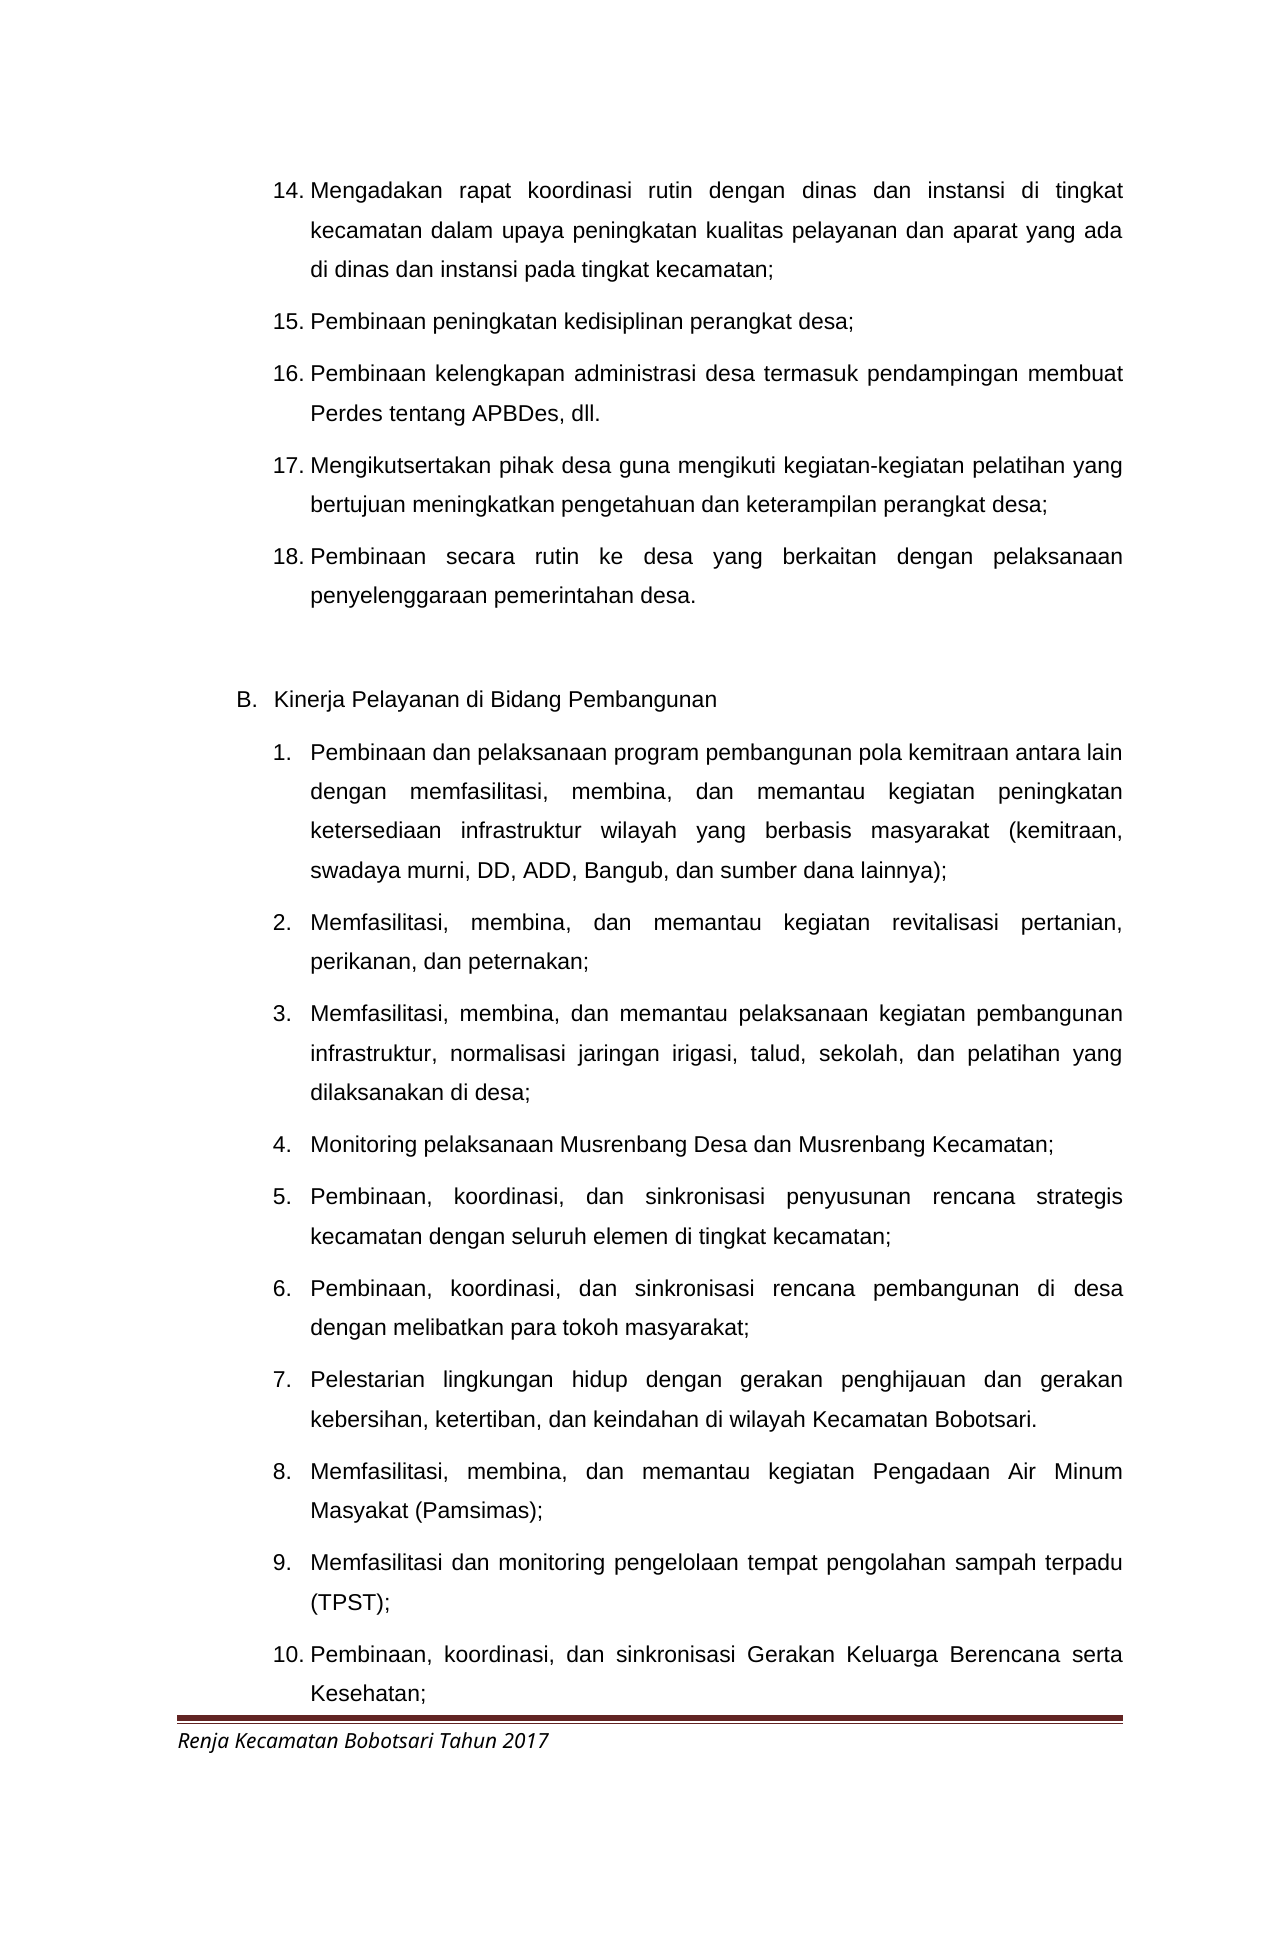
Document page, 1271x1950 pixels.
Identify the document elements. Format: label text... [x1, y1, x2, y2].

list Kinerja Pelayanan di Bidang Pembangunan [236, 686, 1123, 713]
list Pembinaan kelengkapan administrasi desa termasuk pendampingan membuat Perdes tentang APBDes, dll. [273, 360, 1123, 426]
list Memfasilitasi, membina, dan memantau kegiatan Pengadaan Air Minum Masyakat (Pamsimas); [273, 1458, 1123, 1523]
list Memfasilitasi dan monitoring pengelolaan tempat pengolahan sampah terpadu (TPST); [273, 1549, 1123, 1615]
list Memfasilitasi, membina, dan memantau pelaksanaan kegiatan pembangunan infrastruktur, normalisasi jaringan irigasi, talud, sekolah, dan pelatihan yang dilaksanakan di desa; [273, 1000, 1123, 1106]
list Mengikutsertakan pihak desa guna mengikuti kegiatan-kegiatan pelatihan yang bertujuan meningkatkan pengetahuan dan keterampilan perangkat desa; [273, 452, 1123, 517]
list Pembinaan dan pelaksanaan program pembangunan pola kemitraan antara lain dengan memfasilitasi, membina, dan memantau kegiatan peningkatan ketersediaan infrastruktur wilayah yang berbasis masyarakat (kemitraan, swadaya murni, DD, ADD, Bangub, dan sumber dana lainnya); [273, 738, 1123, 883]
list Pembinaan, koordinasi, dan sinkronisasi Gerakan Keluarga Berencana serta Kesehatan; [273, 1641, 1123, 1706]
list Memfasilitasi, membina, dan memantau kegiatan revitalisasi pertanian, perikanan, dan peternakan; [273, 909, 1123, 975]
list Pembinaan, koordinasi, dan sinkronisasi rencana pembangunan di desa dengan melibatkan para tokoh masyarakat; [273, 1275, 1123, 1341]
list Monitoring pelaksanaan Musrenbang Desa dan Musrenbang Kecamatan; [273, 1131, 1123, 1158]
list Pembinaan, koordinasi, dan sinkronisasi penyusunan rencana strategis kecamatan dengan seluruh elemen di tingkat kecamatan; [273, 1183, 1123, 1249]
list Pembinaan secara rutin ke desa yang berkaitan dengan pelaksanaan penyelenggaraan pemerintahan desa. [273, 543, 1123, 609]
list Mengadakan rapat koordinasi rutin dengan dinas dan instansi di tingkat kecamatan dalam upaya peningkatan kualitas pelayanan dan aparat yang ada di dinas dan instansi pada tingkat kecamatan; [273, 177, 1123, 282]
list Pembinaan peningkatan kedisiplinan perangkat desa; [273, 308, 1123, 334]
list Pelestarian lingkungan hidup dengan gerakan penghijauan dan gerakan kebersihan, ketertiban, dan keindahan di wilayah Kecamatan Bobotsari. [273, 1366, 1123, 1432]
